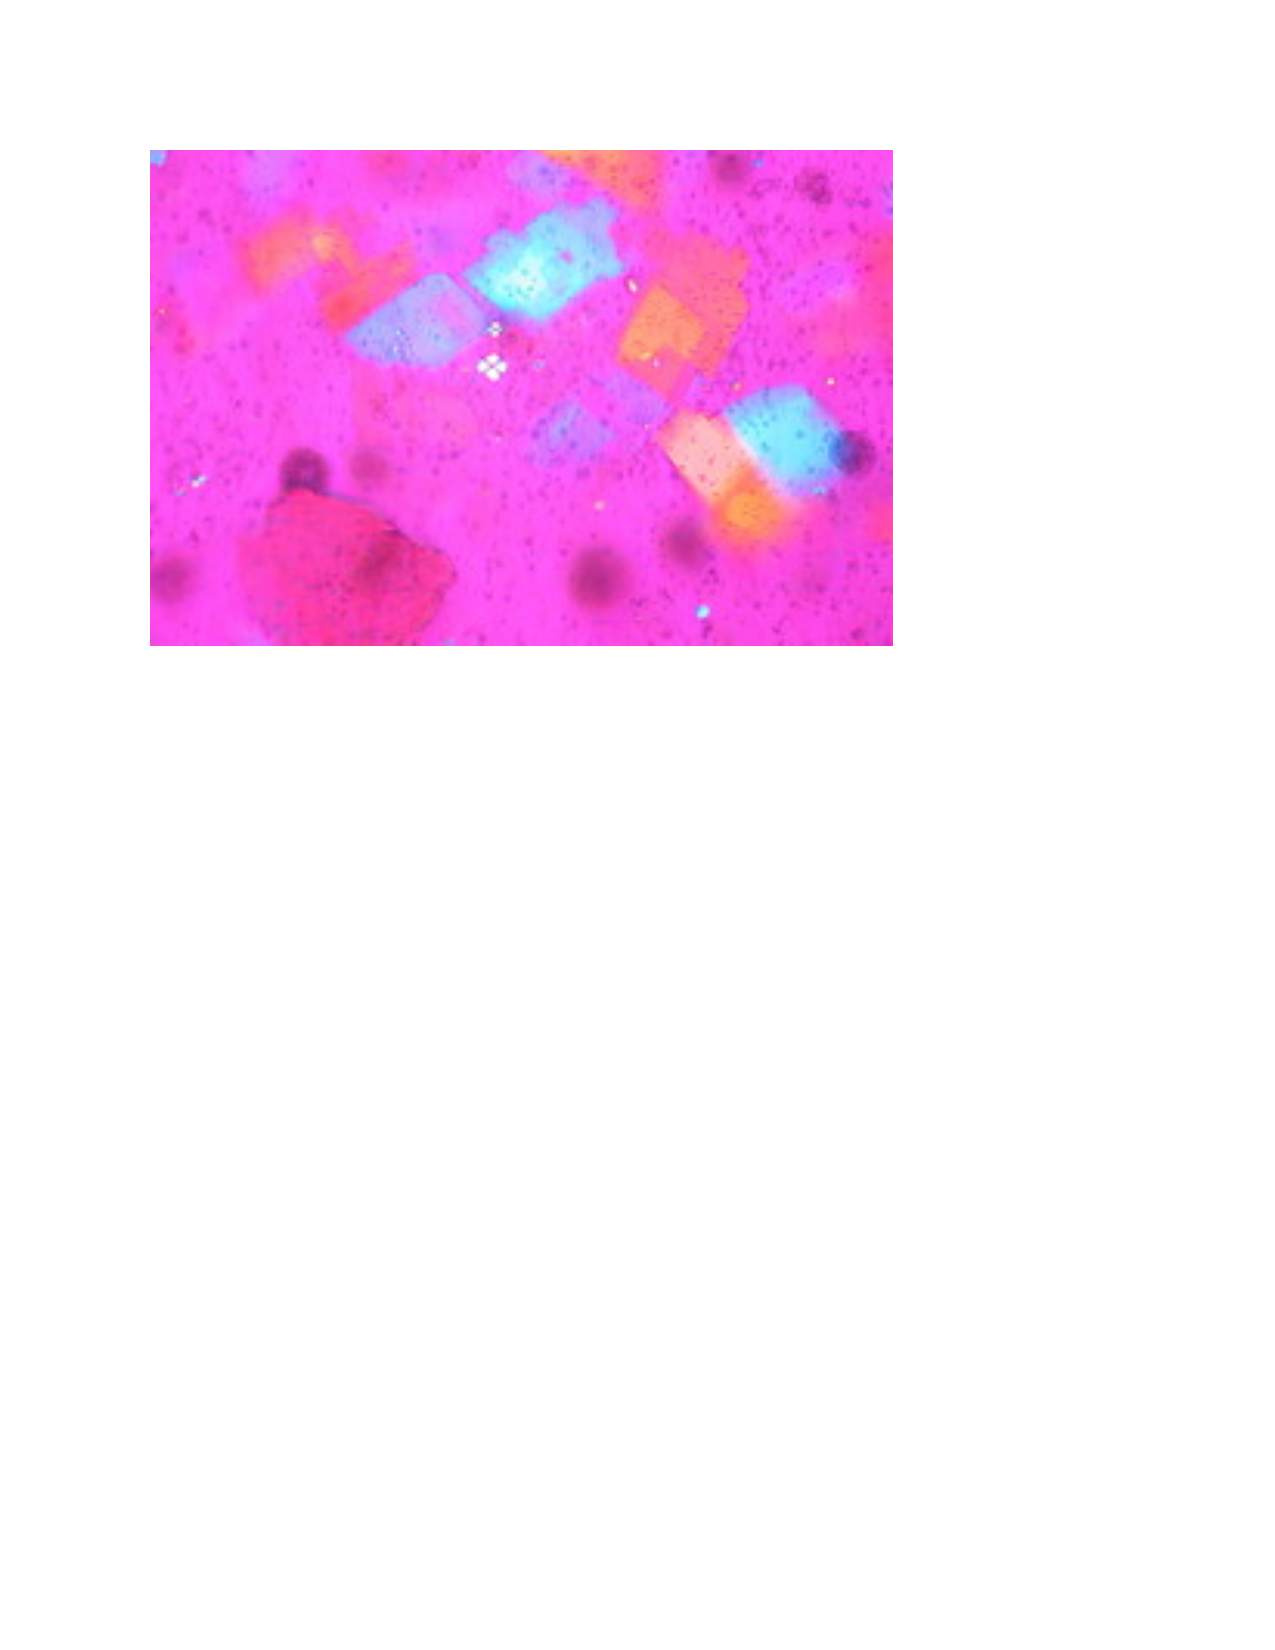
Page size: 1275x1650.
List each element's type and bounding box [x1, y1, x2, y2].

picture [150, 150, 893, 646]
